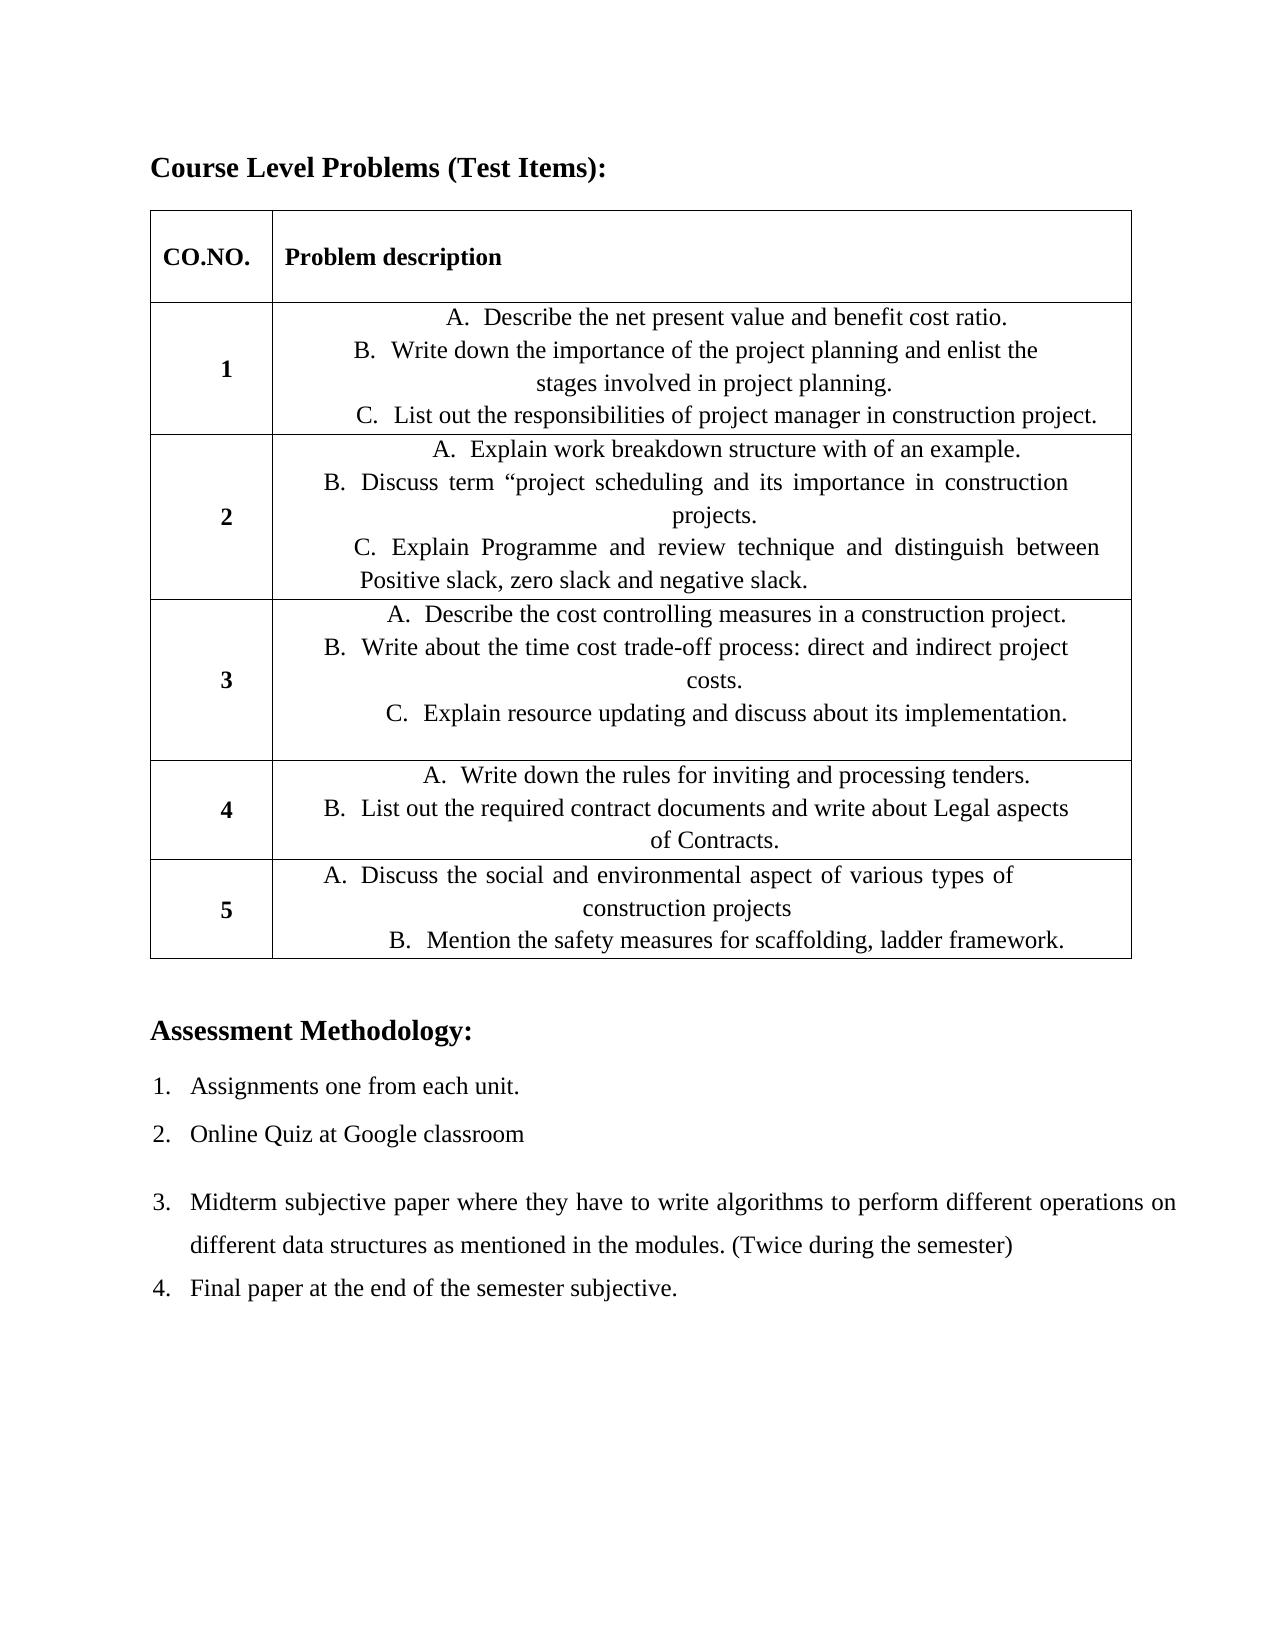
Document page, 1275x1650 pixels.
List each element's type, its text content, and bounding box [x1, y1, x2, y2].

list Assignments one from each unit. [152, 1071, 1177, 1100]
table_cell Describe the cost controlling measures in a construction project. Write about the time cost trade-off process: direct and indirect project costs. Explain resource updating and discuss about its implementation. [273, 600, 1131, 760]
table_cell 3 [151, 600, 272, 760]
table_cell Write down the rules for inviting and processing tenders. List out the required contract documents and write about Legal aspects of Contracts. [273, 761, 1131, 859]
table_cell Explain work breakdown structure with of an example. Discuss term “project scheduling and its importance in construction projects. Explain Programme and review technique and distinguish between Positive slack, zero slack and negative slack. [273, 435, 1131, 599]
table_cell 1 [151, 303, 272, 434]
table_header CO.NO. [151, 211, 272, 302]
table_header Problem description [273, 211, 1131, 302]
list Midterm subjective paper where they have to write algorithms to perform different operations on different data structures as mentioned in the modules. (Twice during the semester) [152, 1187, 1177, 1259]
table_cell Describe the net present value and benefit cost ratio. Write down the importance of the project planning and enlist the stages involved in project planning. List out the responsibilities of project manager in construction project. [273, 303, 1131, 434]
table_cell 2 [151, 435, 272, 599]
table_cell 4 [151, 761, 272, 859]
text Course Level Problems (Test Items): [150, 150, 1177, 183]
table_cell 5 [151, 860, 272, 958]
list Online Quiz at Google classroom [152, 1119, 1177, 1148]
list Final paper at the end of the semester subjective. [152, 1273, 1177, 1302]
table_cell Discuss the social and environmental aspect of various types of construction projects Mention the safety measures for scaffolding, ladder framework. [273, 860, 1131, 958]
text Assessment Methodology: [150, 1013, 1177, 1047]
